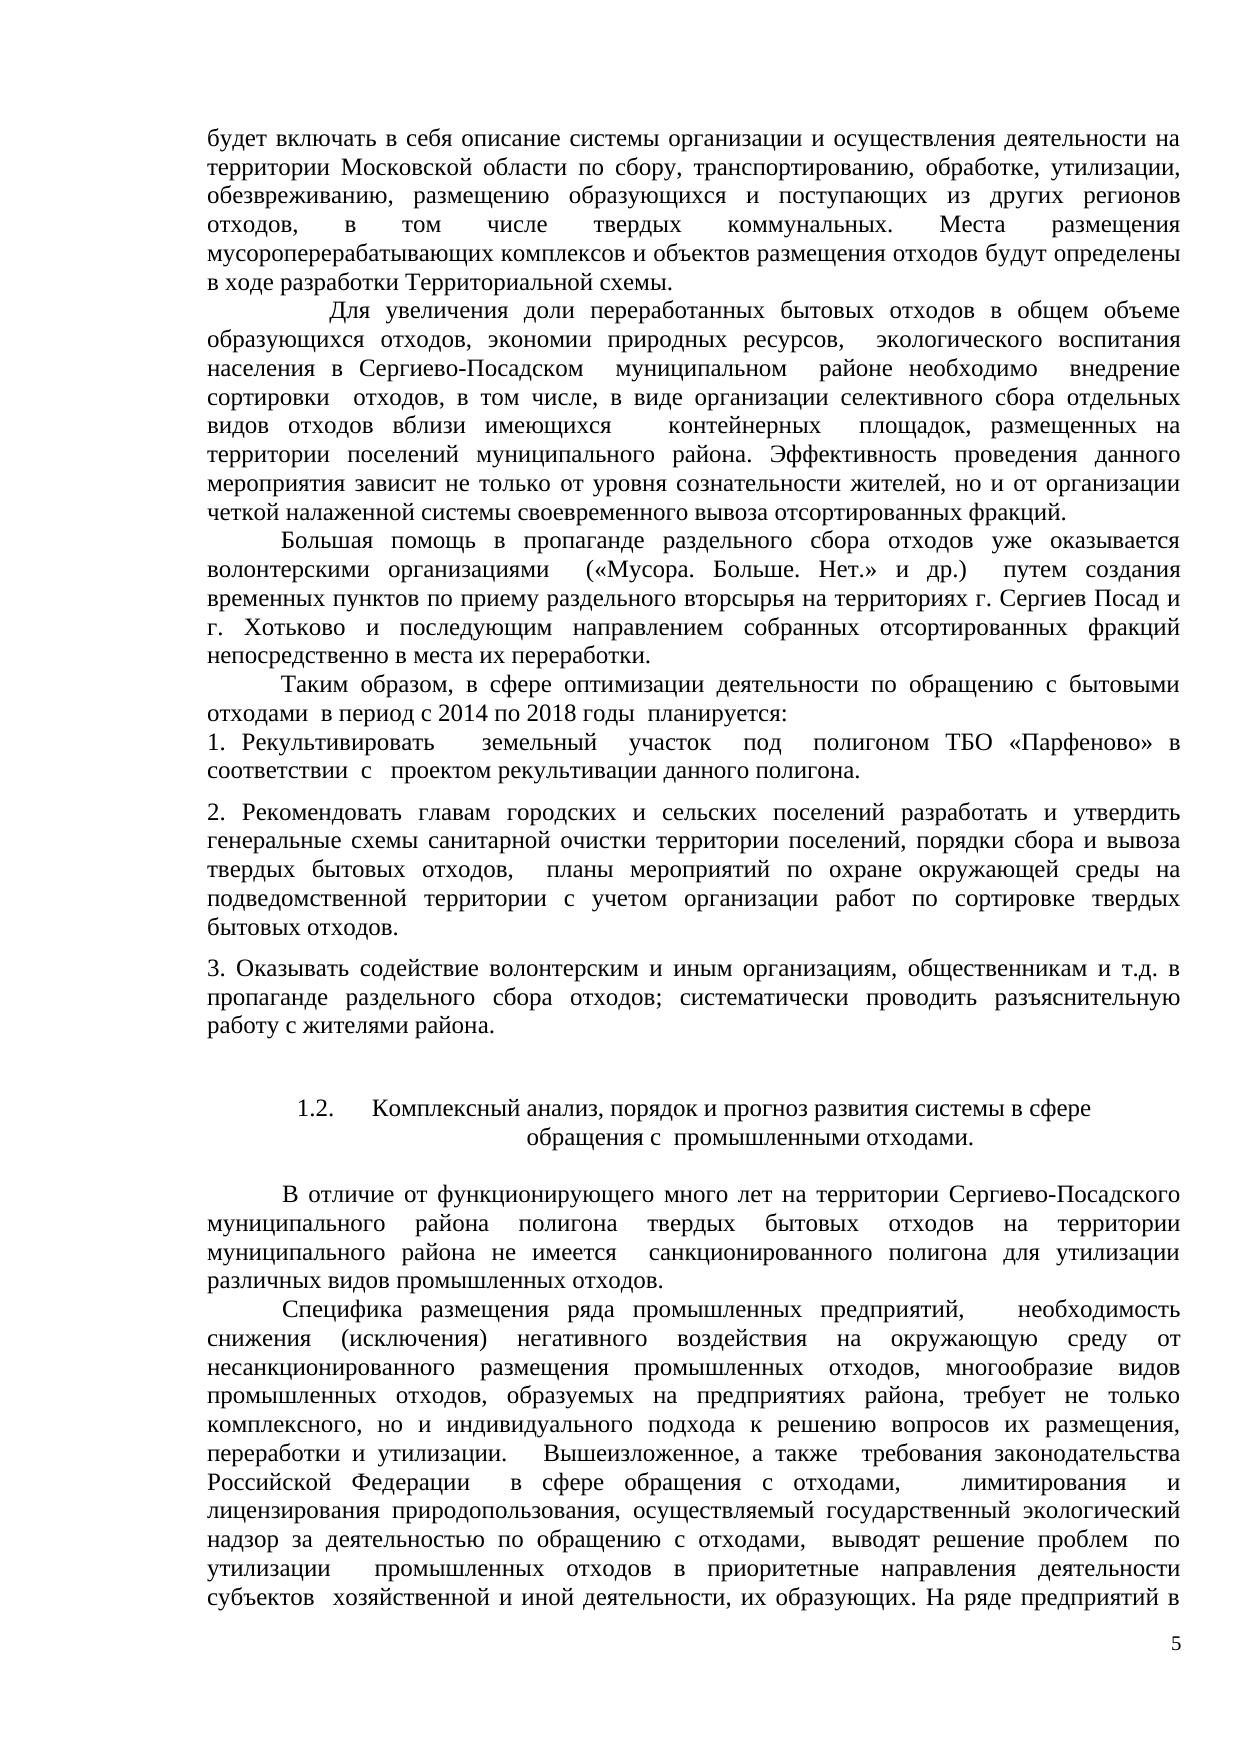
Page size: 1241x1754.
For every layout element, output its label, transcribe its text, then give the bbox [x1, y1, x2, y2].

text Для увеличения доли переработанных бытовых отходов в общем объеме образующихся отходов, экономии природных ресурсов, экологического воспитания населения в Сергиево-Посадском муниципальном районе необходимо внедрение сортировки отходов, в том числе, в виде организации селективного сбора отдельных видов отходов вблизи имеющихся контейнерных площадок, размещенных на территории поселений муниципального района. Эффективность проведения данного мероприятия зависит не только от уровня сознательности жителей, но и от организации четкой налаженной системы своевременного вывоза отсортированных фракций. [207, 296, 1181, 526]
text 2. Рекомендовать главам городских и сельских поселений разработать и утвердить генеральные схемы санитарной очистки территории поселений, порядки сбора и вывоза твердых бытовых отходов, планы мероприятий по охране окружающей среды на подведомственной территории с учетом организации работ по сортировке твердых бытовых отходов. [207, 797, 1181, 941]
text 1. Рекультивировать земельный участок под полигоном ТБО «Парфеново» в соответствии с проектом рекультивации данного полигона. [207, 727, 1181, 784]
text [207, 1294, 1181, 1611]
text обращения с промышленными отходами. [244, 1122, 1181, 1151]
text Большая помощь в пропаганде раздельного сбора отходов уже оказывается волонтерскими организациями («Мусора. Больше. Нет.» и др.) путем создания временных пунктов по приему раздельного вторсырья на территориях г. Сергиев Посад и г. Хотьково и последующим направлением собранных отсортированных фракций непосредственно в места их переработки. [207, 526, 1181, 669]
list Комплексный анализ, порядок и прогноз развития системы в сфере [207, 1093, 1181, 1122]
text В отличие от функционирующего много лет на территории Сергиево-Посадского муниципального района полигона твердых бытовых отходов на территории муниципального района не имеется санкционированного полигона для утилизации различных видов промышленных отходов. [207, 1179, 1181, 1294]
text Таким образом, в сфере оптимизации деятельности по обращению с бытовыми отходами в период с 2014 по 2018 годы планируется: [207, 669, 1181, 727]
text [207, 123, 1181, 296]
text 3. Оказывать содействие волонтерским и иным организациям, общественникам и т.д. в пропаганде раздельного сбора отходов; систематически проводить разъяснительную работу с жителями района. [207, 953, 1181, 1039]
